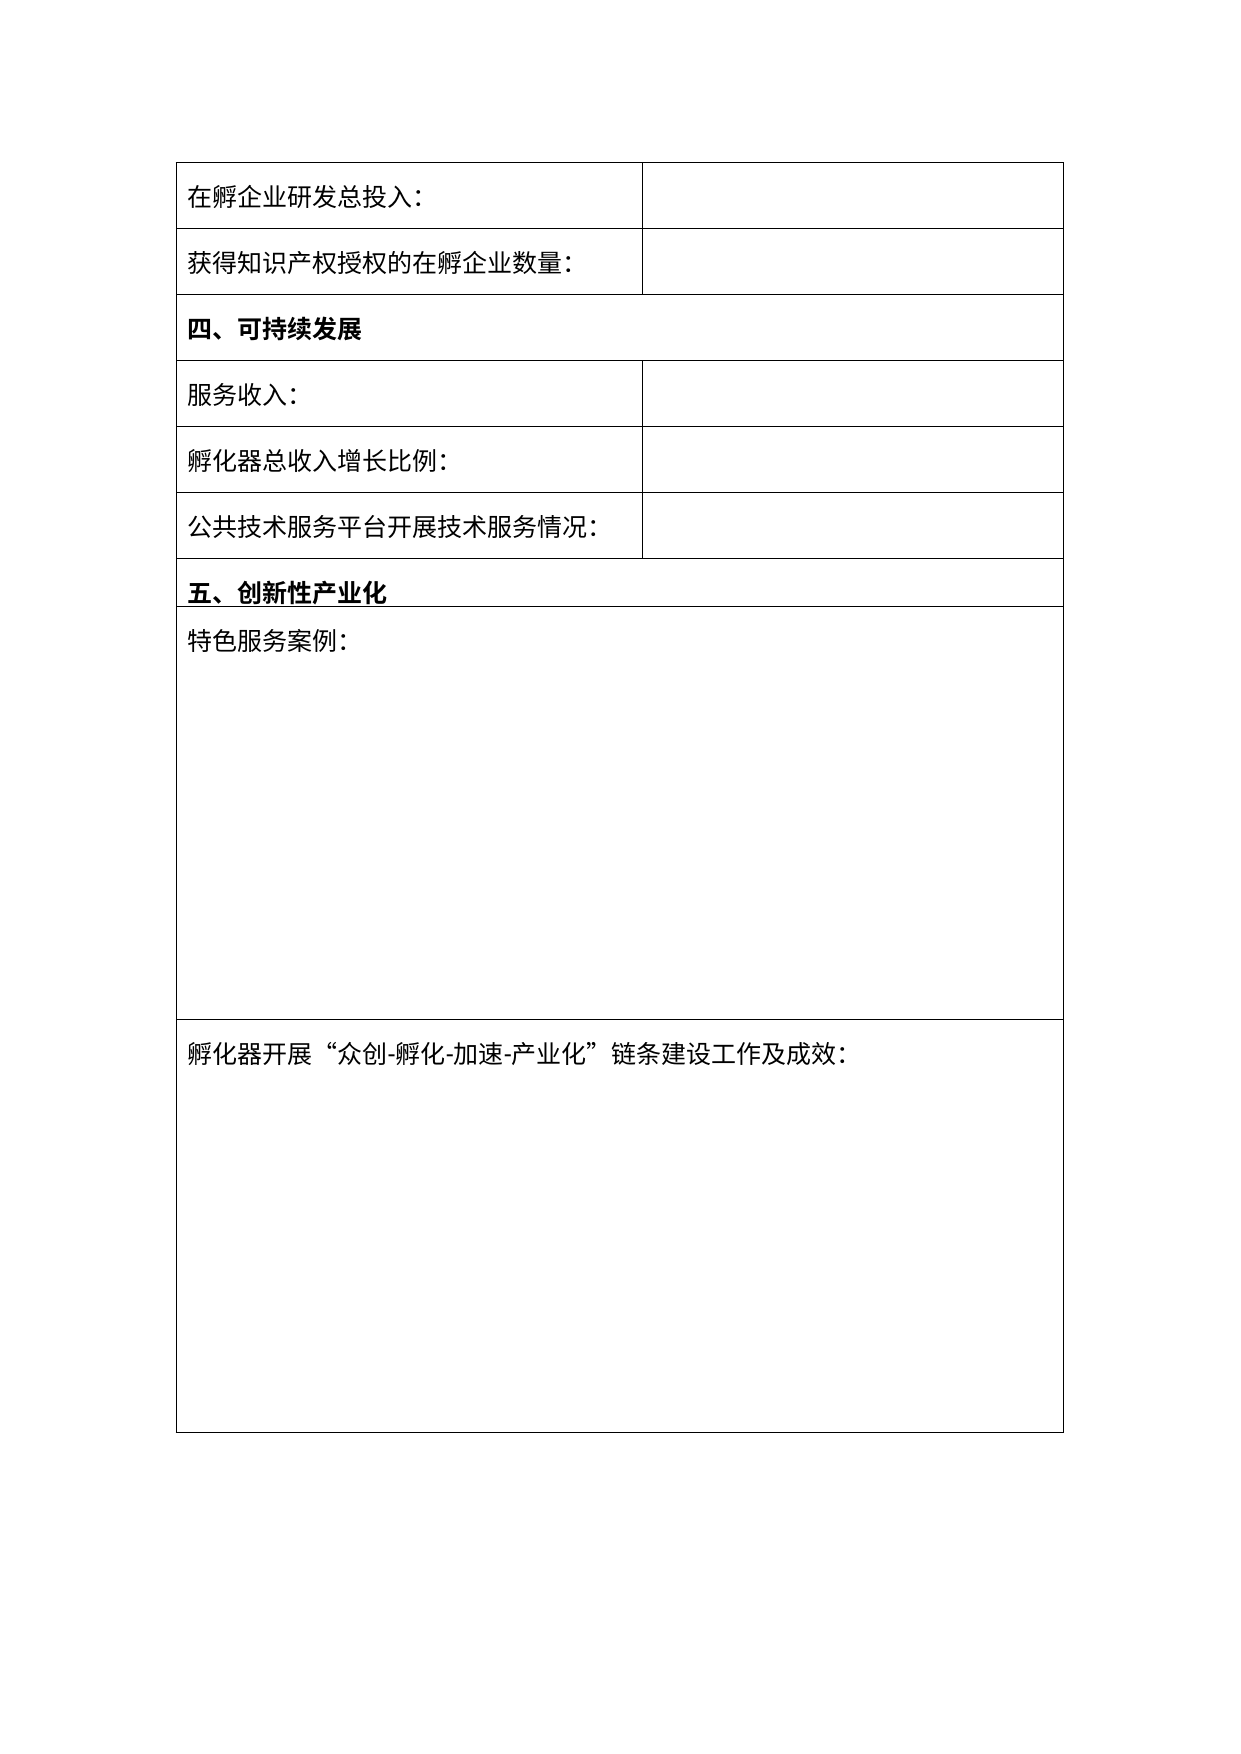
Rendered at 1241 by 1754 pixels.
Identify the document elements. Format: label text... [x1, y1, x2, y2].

table_cell [643, 229, 1063, 294]
table_cell 获得知识产权授权的在孵企业数量： [177, 229, 642, 294]
table_cell [643, 361, 1063, 426]
table_cell [643, 163, 1063, 228]
table_cell 服务收入： [177, 361, 642, 426]
table_cell 四、可持续发展 [177, 295, 1063, 360]
table_cell 在孵企业研发总投入： [177, 163, 642, 228]
table_cell 孵化器开展“众创-孵化-加速-产业化”链条建设工作及成效： [177, 1020, 1063, 1432]
table_cell 五、创新性产业化 [177, 559, 1063, 606]
table_cell 特色服务案例： [177, 607, 1063, 1019]
table_cell 公共技术服务平台开展技术服务情况： [177, 493, 642, 558]
table_cell [643, 493, 1063, 558]
table_cell 孵化器总收入增长比例： [177, 427, 642, 492]
table_cell [643, 427, 1063, 492]
